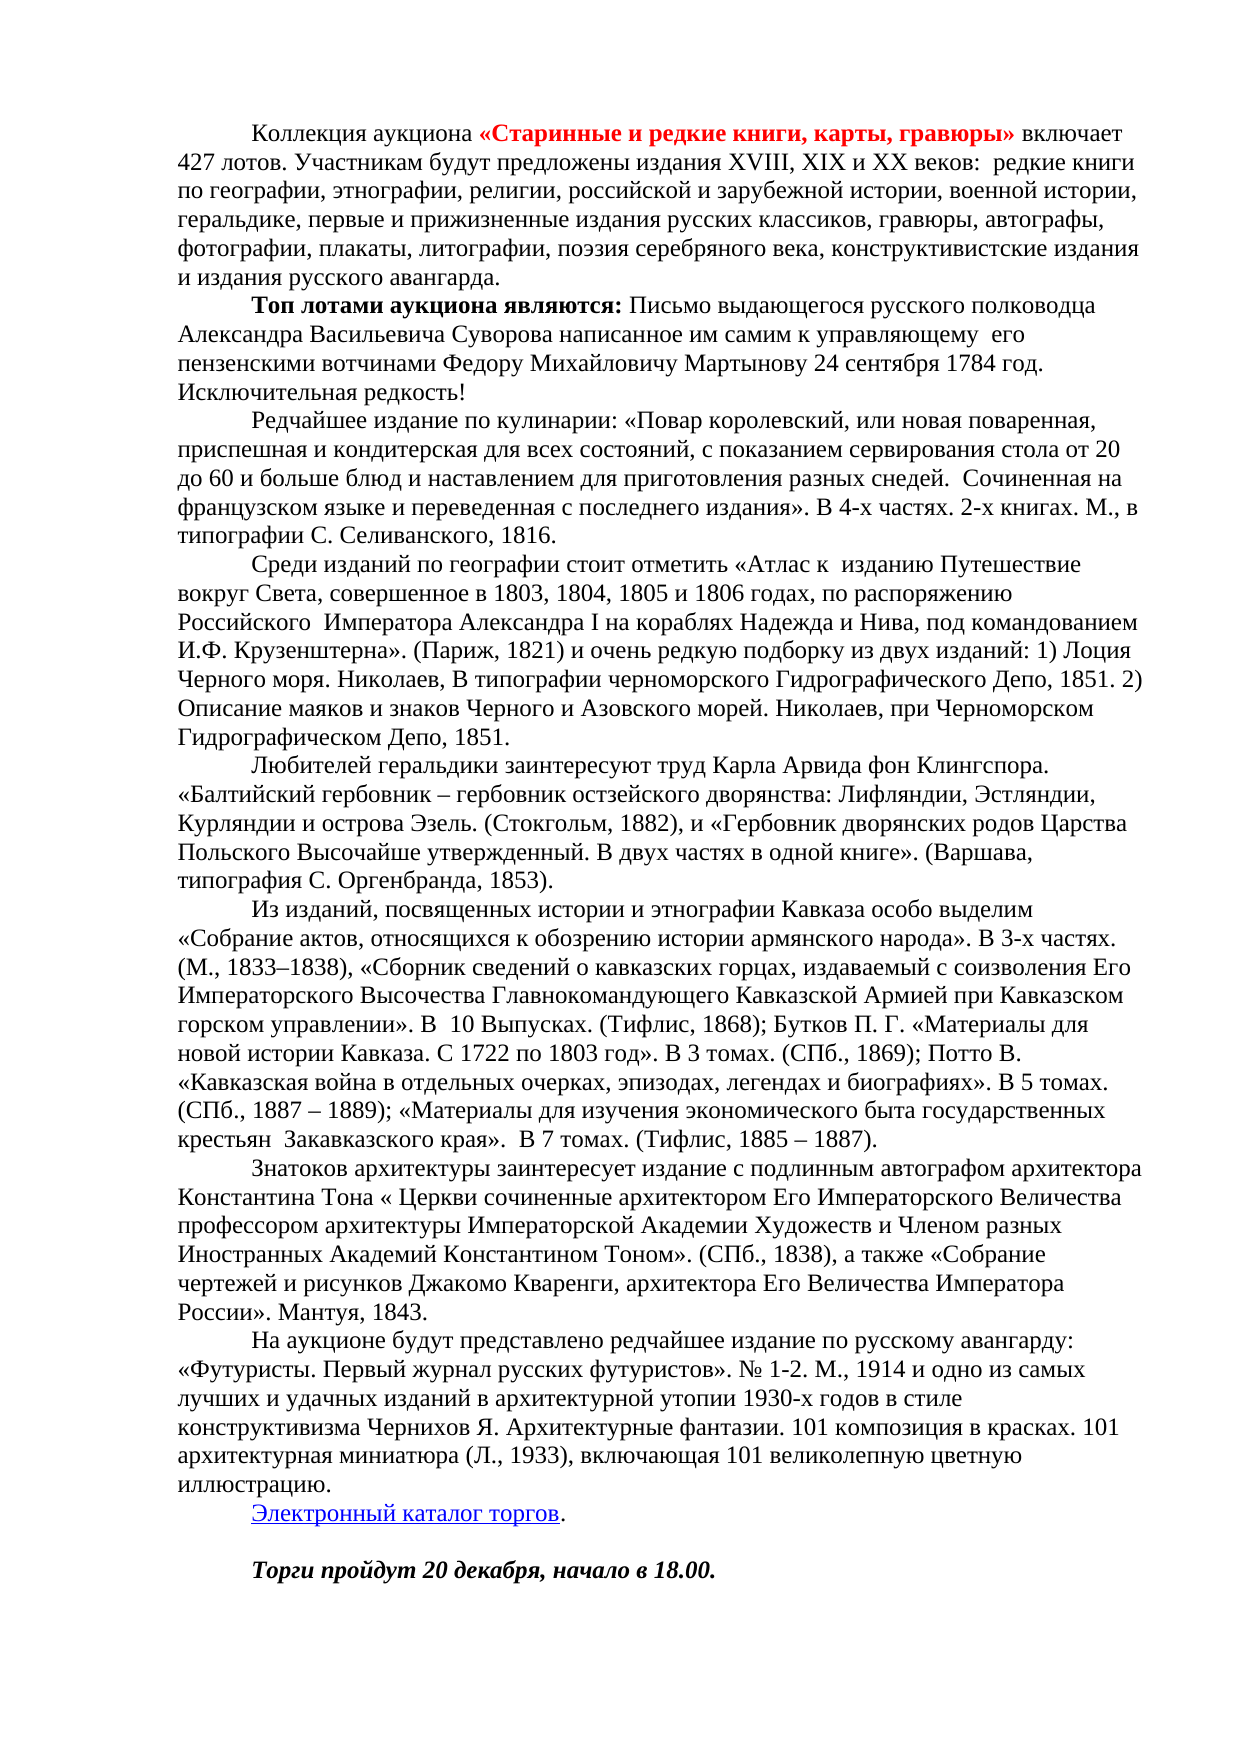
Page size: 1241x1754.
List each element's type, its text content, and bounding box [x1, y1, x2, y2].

text Торги пройдут 20 декабря, начало в 18.00. [177, 1556, 1152, 1584]
text Среди изданий по географии стоит отметить «Атлас к изданию Путешествие вокруг Света, совершенное в 1803, 1804, 1805 и 1806 годах, по распоряжению Российского Императора Александра I на кораблях Надежда и Нива, под командованием И.Ф. Крузенштерна». (Париж, 1821) и очень редкую подборку из двух изданий: 1) Лоция Черного моря. Николаев, В типографии черноморского Гидрографического Депо, 1851. 2) Описание маяков и знаков Черного и Азовского морей. Николаев, при Черноморском Гидрографическом Депо, 1851. [177, 549, 1152, 751]
text Любителей геральдики заинтересуют труд Карла Арвида фон Клингспора. «Балтийский гербовник – гербовник остзейского дворянства: Лифляндии, Эстляндии, Курляндии и острова Эзель. (Стокгольм, 1882), и «Гербовник дворянских родов Царства Польского Высочайше утвержденный. В двух частях в одной книге». (Варшава, типография С. Оргенбранда, 1853). [177, 751, 1152, 894]
text Коллекция аукциона «Старинные и редкие книги, карты, гравюры» включает 427 лотов. Участникам будут предложены издания XVIII, XIX и XX веков: редкие книги по географии, этнографии, религии, российской и зарубежной истории, военной истории, геральдике, первые и прижизненные издания русских классиков, гравюры, автографы, фотографии, плакаты, литографии, поэзия серебряного века, конструктивистские издания и издания русского авангарда. [177, 118, 1152, 291]
text На аукционе будут представлено редчайшее издание по русскому авангарду: «Футуристы. Первый журнал русских футуристов». № 1-2. М., 1914 и одно из самых лучших и удачных изданий в архитектурной утопии 1930-х годов в стиле конструктивизма Чернихов Я. Архитектурные фантазии. 101 композиция в красках. 101 архитектурная миниатюра (Л., 1933), включающая 101 великолепную цветную иллюстрацию. [177, 1326, 1152, 1498]
text Электронный каталог торгов. [177, 1498, 1152, 1527]
text Знатоков архитектуры заинтересует издание с подлинным автографом архитектора Константина Тона « Церкви сочиненные архитектором Его Императорского Величества профессором архитектуры Императорской Академии Художеств и Членом разных Иностранных Академий Константином Тоном». (СПб., 1838), а также «Собрание чертежей и рисунков Джакомо Кваренги, архитектора Его Величества Императора России». Мантуя, 1843. [177, 1153, 1152, 1326]
text Топ лотами аукциона являются: Письмо выдающегося русского полководца Александра Васильевича Суворова написанное им самим к управляющему его пензенскими вотчинами Федору Михайловичу Мартынову 24 сентября 1784 год. Исключительная редкость! [177, 291, 1152, 406]
text Из изданий, посвященных истории и этнографии Кавказа особо выделим «Собрание актов, относящихся к обозрению истории армянского народа». В 3-х частях. (М., 1833–1838), «Сборник сведений о кавказских горцах, издаваемый с соизволения Его Императорского Высочества Главнокомандующего Кавказской Армией при Кавказском горском управлении». В 10 Выпусках. (Тифлис, 1868); Бутков П. Г. «Материалы для новой истории Кавказа. С 1722 по 1803 год». В 3 томах. (СПб., 1869); Потто В. «Кавказская война в отдельных очерках, эпизодах, легендах и биографиях». В 5 томах. (СПб., 1887 – 1889); «Материалы для изучения экономического быта государственных крестьян Закавказского края». В 7 томах. (Тифлис, 1885 – 1887). [177, 894, 1152, 1153]
text Редчайшее издание по кулинарии: «Повар королевский, или новая поваренная, приспешная и кондитерская для всех состояний, с показанием сервирования стола от 20 до 60 и больше блюд и наставлением для приготовления разных снедей. Сочиненная на французском языке и переведенная с последнего издания». В 4-х частях. 2-х книгах. М., в типографии С. Селиванского, 1816. [177, 406, 1152, 549]
